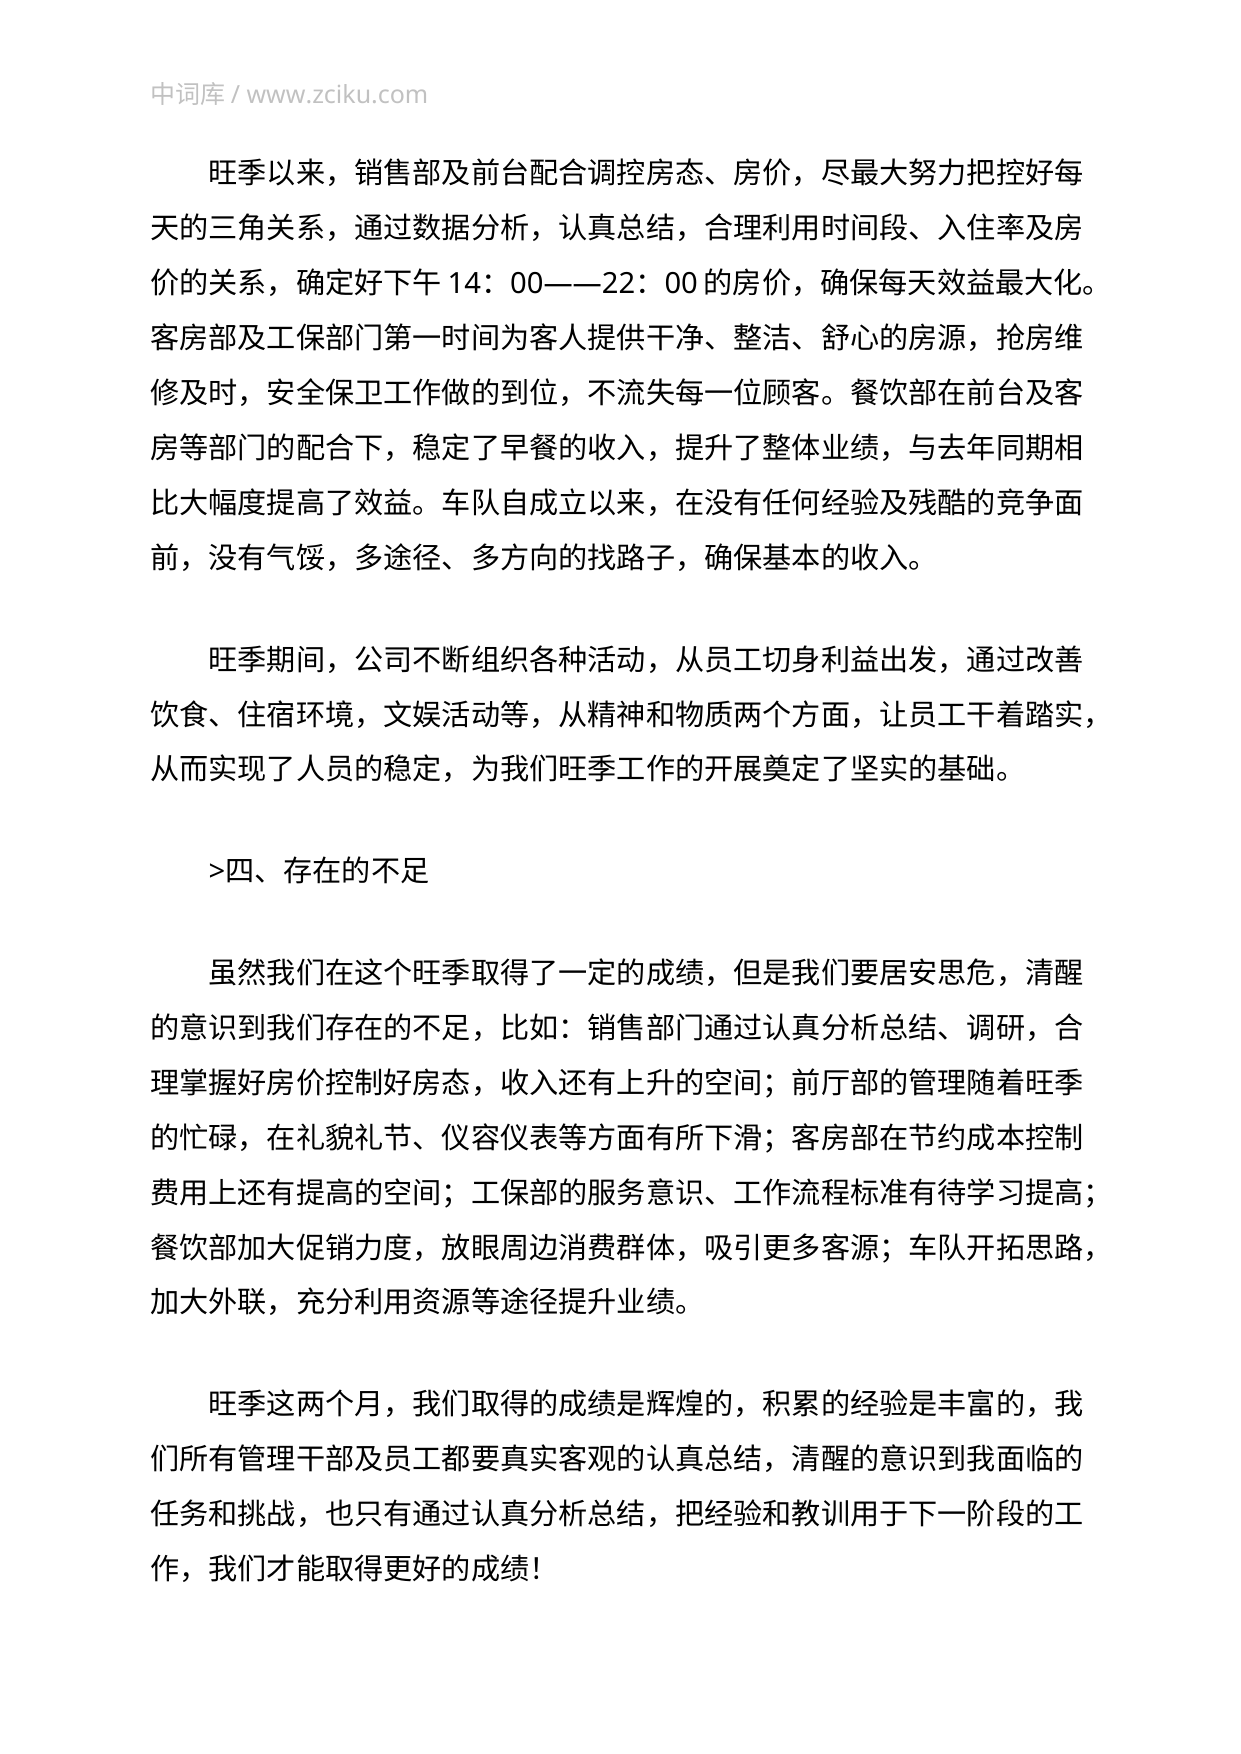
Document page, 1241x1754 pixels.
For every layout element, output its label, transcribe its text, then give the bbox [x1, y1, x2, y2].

text 旺季这两个月，我们取得的成绩是辉煌的，积累的经验是丰富的，我们所有管理干部及员工都要真实客观的认真总结，清醒的意识到我面临的任务和挑战，也只有通过认真分析总结，把经验和教训用于下一阶段的工作，我们才能取得更好的成绩！ [150, 1381, 1090, 1588]
text 虽然我们在这个旺季取得了一定的成绩，但是我们要居安思危，清醒的意识到我们存在的不足，比如：销售部门通过认真分析总结、调研，合理掌握好房价控制好房态，收入还有上升的空间；前厅部的管理随着旺季的忙碌，在礼貌礼节、仪容仪表等方面有所下滑；客房部在节约成本控制费用上还有提高的空间；工保部的服务意识、工作流程标准有待学习提高；餐饮部加大促销力度，放眼周边消费群体，吸引更多客源；车队开拓思路，加大外联，充分利用资源等途径提升业绩。 [150, 950, 1090, 1321]
text >四、存在的不足 [150, 848, 1090, 890]
text 旺季期间，公司不断组织各种活动，从员工切身利益出发，通过改善饮食、住宿环境，文娱活动等，从精神和物质两个方面，让员工干着踏实，从而实现了人员的稳定，为我们旺季工作的开展奠定了坚实的基础。 [150, 636, 1090, 788]
text 旺季以来，销售部及前台配合调控房态、房价，尽最大努力把控好每天的三角关系，通过数据分析，认真总结，合理利用时间段、入住率及房价的关系，确定好下午14：00——22：00的房价，确保每天效益最大化。客房部及工保部门第一时间为客人提供干净、整洁、舒心的房源，抢房维修及时，安全保卫工作做的到位，不流失每一位顾客。餐饮部在前台及客房等部门的配合下，稳定了早餐的收入，提升了整体业绩，与去年同期相比大幅度提高了效益。车队自成立以来，在没有任何经验及残酷的竞争面前，没有气馁，多途径、多方向的找路子，确保基本的收入。 [150, 150, 1090, 577]
